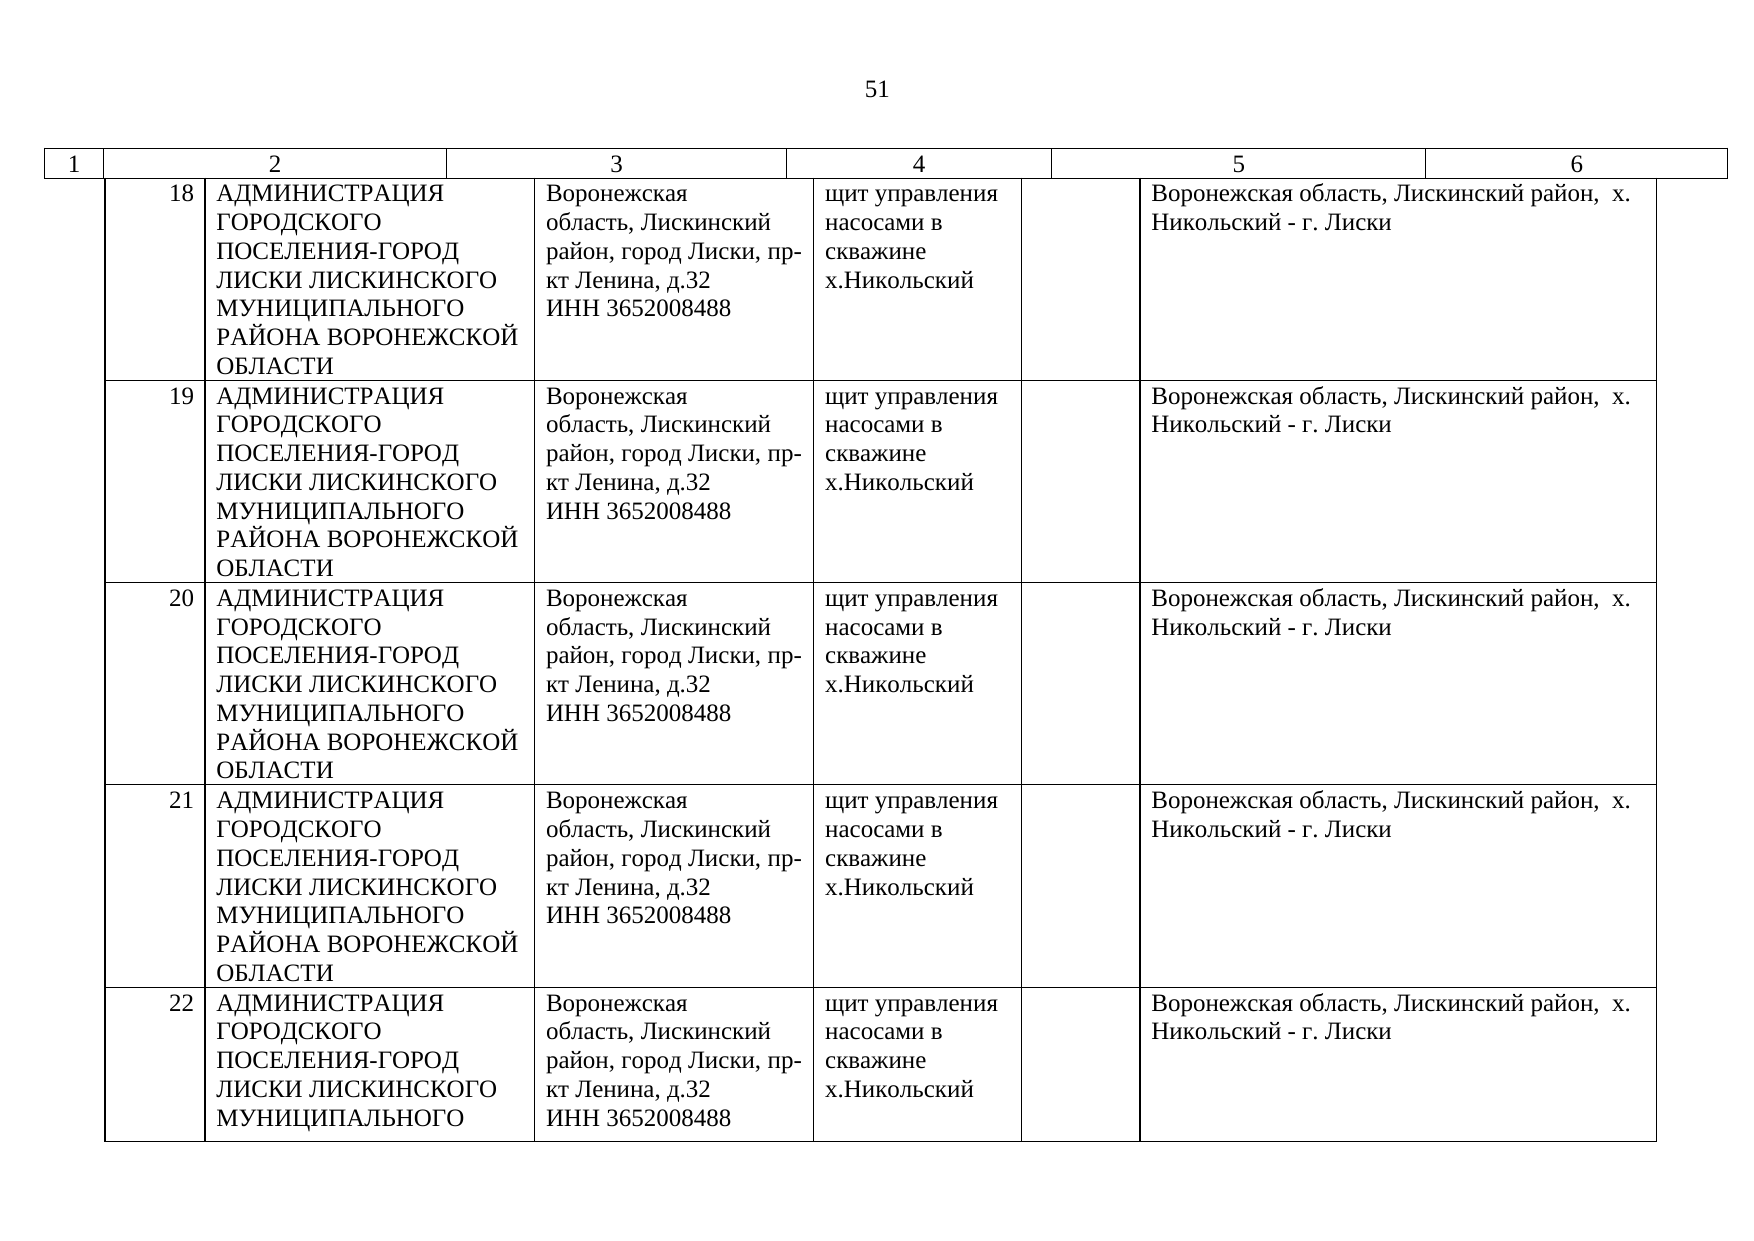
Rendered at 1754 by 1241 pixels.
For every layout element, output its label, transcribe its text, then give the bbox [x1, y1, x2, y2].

table_header 5 [1052, 149, 1425, 177]
table_cell Воронежская область, Лискинский район, город Лиски, пр-кт Ленина, д.32 ИНН 3652008488 [535, 785, 813, 987]
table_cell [535, 179, 813, 380]
table_cell [1022, 179, 1139, 380]
table_cell щит управления насосами в скважине х.Никольский [814, 381, 1021, 582]
table_cell Воронежская область, Лискинский район, город Лиски, пр-кт Ленина, д.32 ИНН 3652008488 [535, 583, 813, 784]
table_cell щит управления насосами в скважине х.Никольский [814, 785, 1021, 987]
table_cell 21 [106, 785, 204, 987]
table_cell АДМИНИСТРАЦИЯ ГОРОДСКОГО ПОСЕЛЕНИЯ-ГОРОД ЛИСКИ ЛИСКИНСКОГО МУНИЦИПАЛЬНОГО РАЙОНА ВОРОНЕЖСКОЙ ОБЛАСТИ [206, 583, 534, 784]
table_header 2 [104, 149, 446, 177]
table_cell [1022, 381, 1139, 582]
table_header 3 [447, 149, 786, 177]
table_cell АДМИНИСТРАЦИЯ ГОРОДСКОГО ПОСЕЛЕНИЯ-ГОРОД ЛИСКИ ЛИСКИНСКОГО МУНИЦИПАЛЬНОГО РАЙОНА ВОРОНЕЖСКОЙ ОБЛАСТИ [206, 381, 534, 582]
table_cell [814, 988, 1021, 1141]
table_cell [206, 179, 534, 380]
table_cell 22 [106, 988, 204, 1141]
table_cell АДМИНИСТРАЦИЯ ГОРОДСКОГО ПОСЕЛЕНИЯ-ГОРОД ЛИСКИ ЛИСКИНСКОГО МУНИЦИПАЛЬНОГО РАЙОНА ВОРОНЕЖСКОЙ ОБЛАСТИ [206, 785, 534, 987]
table_cell Воронежская область, Лискинский район, х. Никольский - г. Лиски [1141, 583, 1656, 784]
table_cell щит управления насосами в скважине х.Никольский [814, 583, 1021, 784]
table_cell [1022, 785, 1139, 987]
table_cell Воронежская область, Лискинский район, город Лиски, пр-кт Ленина, д.32 ИНН 3652008488 [535, 381, 813, 582]
table_cell [1022, 988, 1139, 1141]
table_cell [206, 988, 534, 1141]
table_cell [814, 179, 1021, 380]
table_header 4 [787, 149, 1051, 177]
table_cell [1022, 583, 1139, 784]
table_header 1 [45, 149, 103, 177]
table_cell 18 [106, 179, 204, 380]
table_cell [1141, 988, 1656, 1141]
table_cell Воронежская область, Лискинский район, х. Никольский - г. Лиски [1141, 785, 1656, 987]
table_cell 19 [106, 381, 204, 582]
table_header 6 [1426, 149, 1727, 177]
table_cell Воронежская область, Лискинский район, х. Никольский - г. Лиски [1141, 381, 1656, 582]
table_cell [535, 988, 813, 1141]
table_cell 20 [106, 583, 204, 784]
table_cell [1141, 179, 1656, 380]
